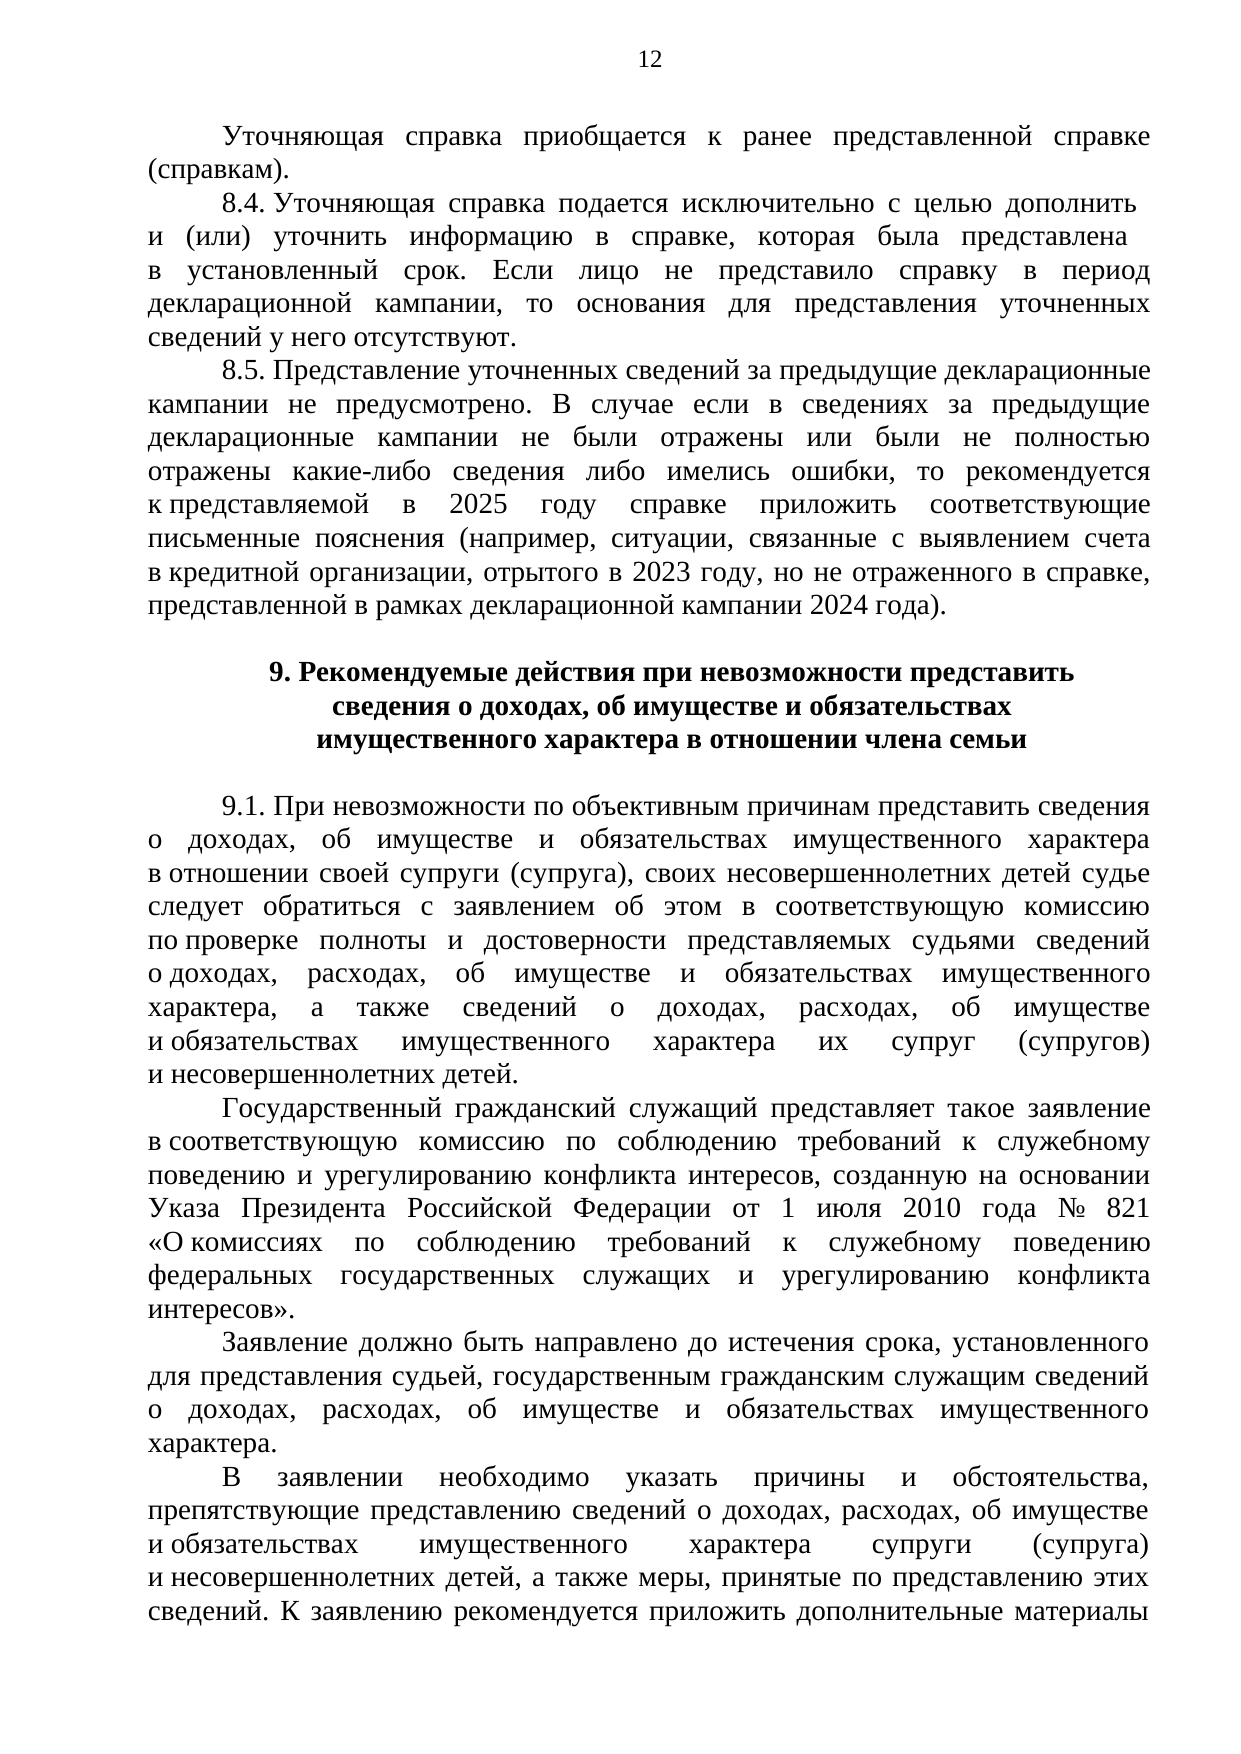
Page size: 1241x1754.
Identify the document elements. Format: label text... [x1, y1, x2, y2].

text Уточняющая справка приобщается к ранее представленной справке (справкам). [148, 118, 1152, 185]
list Рекомендуемые действия при невозможности представить [148, 655, 1152, 688]
text сведения о доходах, об имуществе и обязательствах [192, 688, 1152, 722]
text Государственный гражданский служащий представляет такое заявление в соответствующую комиссию по соблюдению требований к служебному поведению и урегулированию конфликта интересов, созданную на основании Указа Президента Российской Федерации от 1 июля 2010 года № 821 «О комиссиях по соблюдению требований к служебному поведению федеральных государственных служащих и урегулированию конфликта интересов». [148, 1090, 1152, 1324]
text Заявление должно быть направлено до истечения срока, установленного для представления судьей, государственным гражданским служащим сведений о доходах, расходах, об имуществе и обязательствах имущественного характера. [148, 1324, 1150, 1459]
text имущественного характера в отношении члена семьи [192, 722, 1152, 755]
list Представление уточненных сведений за предыдущие декларационные кампании не предусмотрено. В случае если в сведениях за предыдущие декларационные кампании не были отражены или были не полностью отражены какие-либо сведения либо имелись ошибки, то рекомендуется к представляемой в 2025 году справке приложить соответствующие письменные пояснения (например, ситуации, связанные с выявлением счета в кредитной организации, отрытого в 2023 году, но не отраженного в справке, представленной в рамках декларационной кампании 2024 года). [148, 353, 1152, 621]
list Уточняющая справка подается исключительно с целью дополнить и (или) уточнить информацию в справке, которая была представлена в установленный срок. Если лицо не представило справку в период декларационной кампании, то основания для представления уточненных сведений у него отсутствуют. [148, 185, 1152, 353]
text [148, 1459, 1149, 1626]
text 9.1. При невозможности по объективным причинам представить сведения о доходах, об имуществе и обязательствах имущественного характера в отношении своей супруги (супруга), своих несовершеннолетних детей судье следует обратиться с заявлением об этом в соответствующую комиссию по проверке полноты и достоверности представляемых судьями сведений о доходах, расходах, об имуществе и обязательствах имущественного характера, а также сведений о доходах, расходах, об имуществе и обязательствах имущественного характера их супруг (супругов) и несовершеннолетних детей. [148, 788, 1151, 1090]
